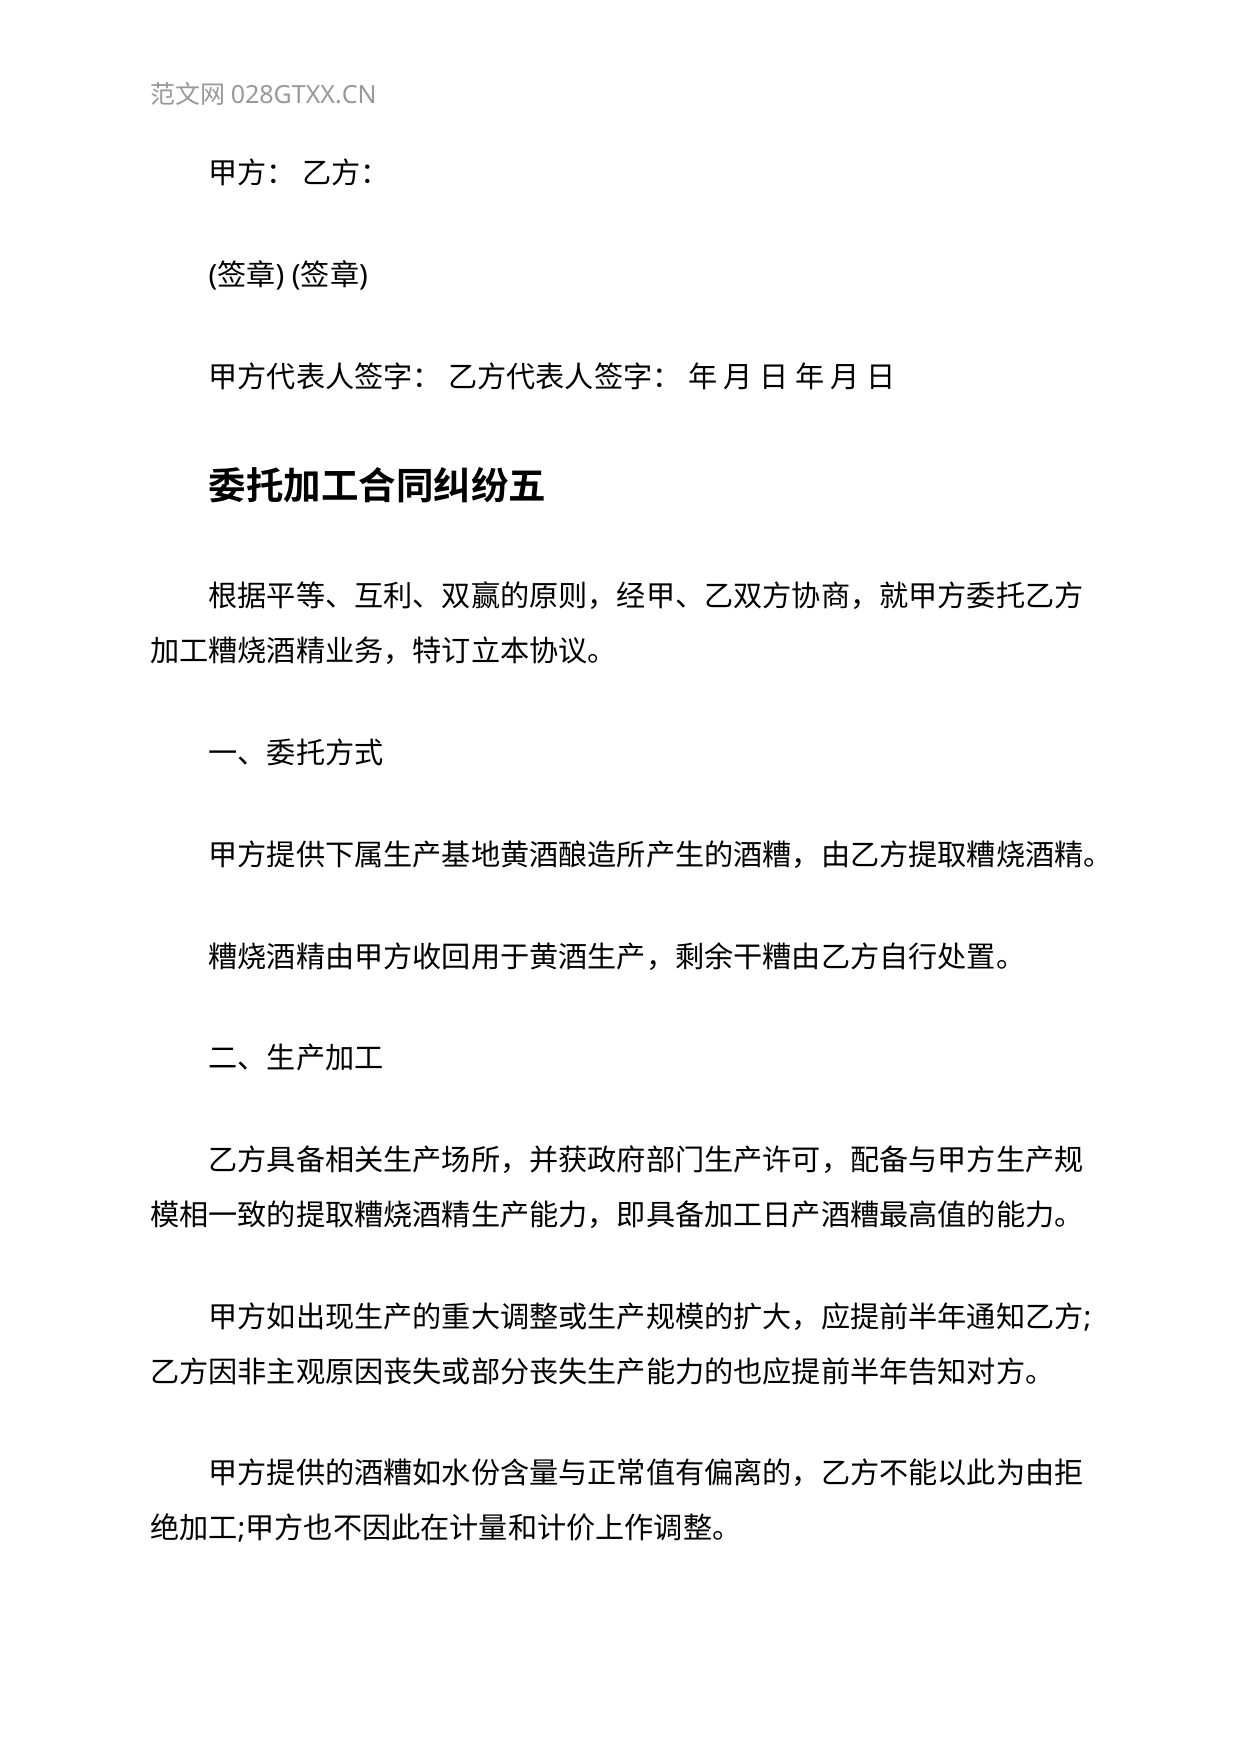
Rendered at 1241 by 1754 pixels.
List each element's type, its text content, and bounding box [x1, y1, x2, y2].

text 一、委托方式 [150, 729, 1090, 772]
text 甲方： 乙方： [150, 150, 1090, 192]
text 糟烧酒精由甲方收回用于黄酒生产，剩余干糟由乙方自行处置。 [150, 933, 1090, 975]
text 二、生产加工 [150, 1035, 1090, 1077]
text 委托加工合同纠纷五 [150, 456, 1090, 510]
text 甲方提供的酒糟如水份含量与正常值有偏离的，乙方不能以此为由拒绝加工;甲方也不因此在计量和计价上作调整。 [150, 1450, 1090, 1547]
text 乙方具备相关生产场所，并获政府部门生产许可，配备与甲方生产规模相一致的提取糟烧酒精生产能力，即具备加工日产酒糟最高值的能力。 [150, 1137, 1090, 1234]
text 甲方如出现生产的重大调整或生产规模的扩大，应提前半年通知乙方;乙方因非主观原因丧失或部分丧失生产能力的也应提前半年告知对方。 [150, 1293, 1090, 1391]
text 甲方代表人签字： 乙方代表人签字： 年 月 日 年 月 日 [150, 354, 1090, 396]
text (签章) (签章) [150, 252, 1090, 294]
text 根据平等、互利、双赢的原则，经甲、乙双方协商，就甲方委托乙方加工糟烧酒精业务，特订立本协议。 [150, 573, 1090, 670]
text 甲方提供下属生产基地黄酒酿造所产生的酒糟，由乙方提取糟烧酒精。 [150, 831, 1090, 874]
